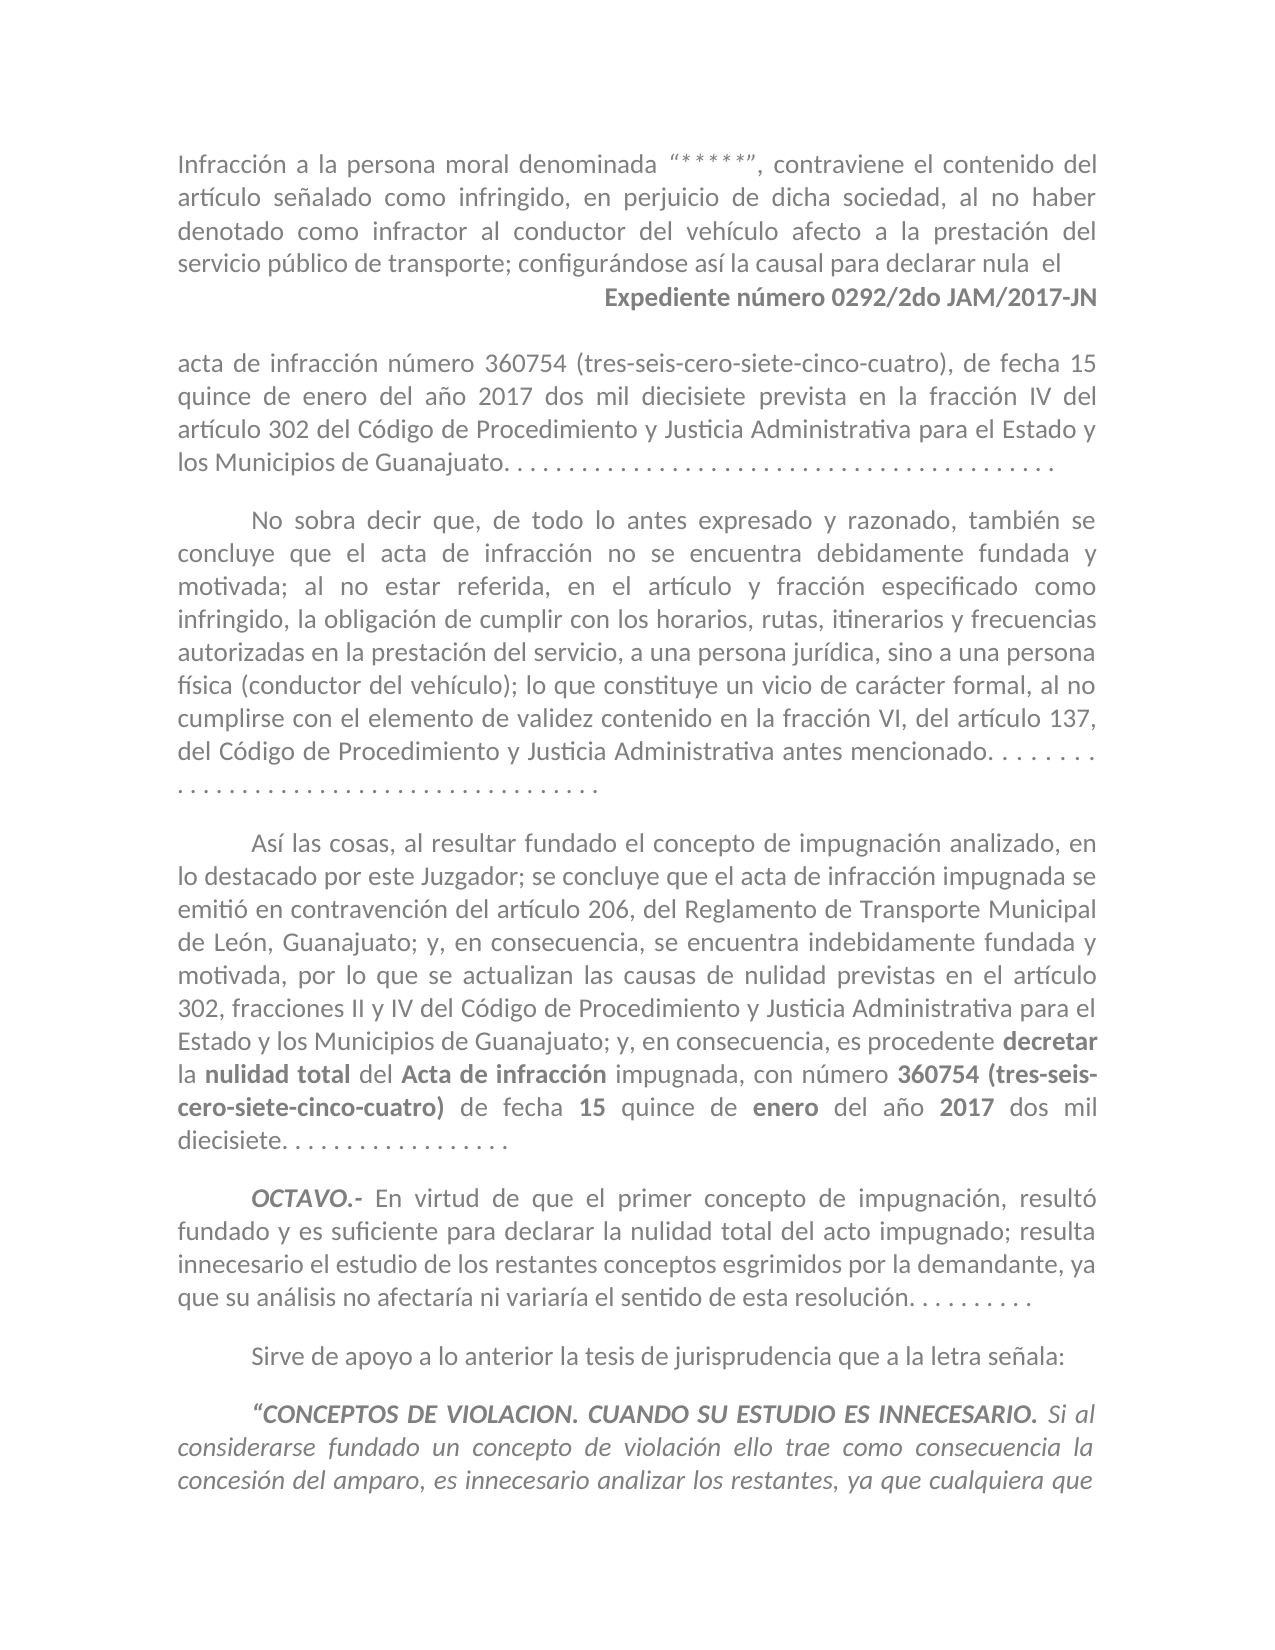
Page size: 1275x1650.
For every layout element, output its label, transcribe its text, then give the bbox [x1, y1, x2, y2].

text OCTAVO.- En virtud de que el primer concepto de impugnación, resultó fundado y es suficiente para declarar la nulidad total del acto impugnado; resulta innecesario el estudio de los restantes conceptos esgrimidos por la demandante, ya que su análisis no afectaría ni variaría el sentido de esta resolución. . . . . . . . . . [177, 1181, 1098, 1313]
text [177, 1397, 1098, 1496]
text Así las cosas, al resultar fundado el concepto de impugnación analizado, en lo destacado por este Juzgador; se concluye que el acta de infracción impugnada se emitió en contravención del artículo 206, del Reglamento de Transporte Municipal de León, Guanajuato; y, en consecuencia, se encuentra indebidamente fundada y motivada, por lo que se actualizan las causas de nulidad previstas en el artículo 302, fracciones II y IV del Código de Procedimiento y Justicia Administrativa para el Estado y los Municipios de Guanajuato; y, en consecuencia, es procedente decretar la nulidad total del Acta de infracción impugnada, con número 360754 (tres-seis-cero-siete-cinco-cuatro) de fecha 15 quince de enero del año 2017 dos mil diecisiete. . . . . . . . . . . . . . . . . . [177, 826, 1098, 1156]
text Expediente número 0292/2do JAM/2017-JN [177, 280, 1098, 313]
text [177, 148, 1098, 280]
text acta de infracción número 360754 (tres-seis-cero-siete-cinco-cuatro), de fecha 15 quince de enero del año 2017 dos mil diecisiete prevista en la fracción IV del artículo 302 del Código de Procedimiento y Justicia Administrativa para el Estado y los Municipios de Guanajuato. . . . . . . . . . . . . . . . . . . . . . . . . . . . . . . . . . . . . . . . . . . [177, 346, 1098, 478]
text Sirve de apoyo a lo anterior la tesis de jurisprudencia que a la letra señala: [177, 1339, 1098, 1372]
text No sobra decir que, de todo lo antes expresado y razonado, también se concluye que el acta de infracción no se encuentra debidamente fundada y motivada; al no estar referida, en el artículo y fracción especificado como infringido, la obligación de cumplir con los horarios, rutas, itinerarios y frecuencias autorizadas en la prestación del servicio, a una persona jurídica, sino a una persona física (conductor del vehículo); lo que constituye un vicio de carácter formal, al no cumplirse con el elemento de validez contenido en la fracción VI, del artículo 137, del Código de Procedimiento y Justicia Administrativa antes mencionado. . . . . . . . . . . . . . . . . . . . . . . . . . . . . . . . . . . . . . . . . [177, 503, 1098, 800]
